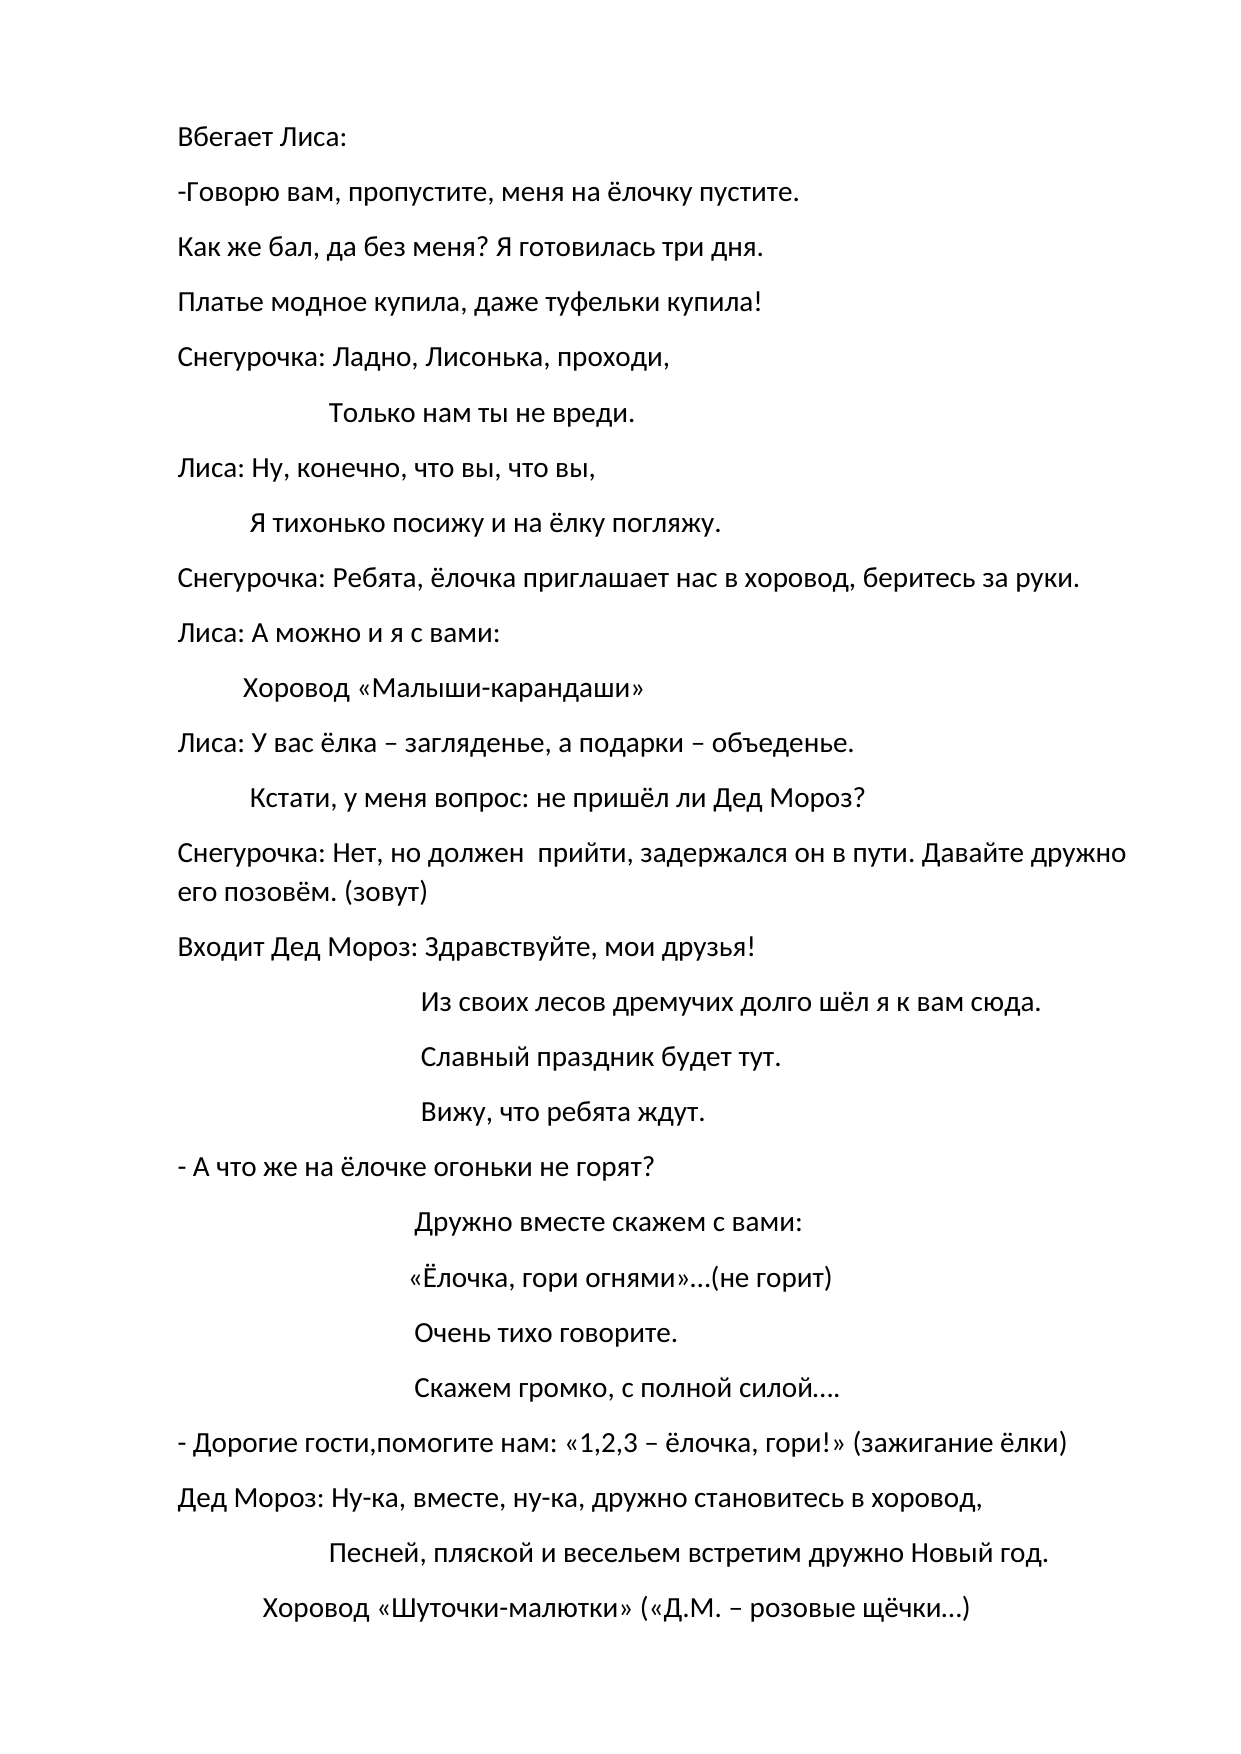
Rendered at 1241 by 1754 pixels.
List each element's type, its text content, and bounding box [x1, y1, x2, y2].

text Вижу, что ребята ждут. [177, 1093, 1152, 1129]
text Славный праздник будет тут. [177, 1038, 1152, 1074]
text Как же бал, да без меня? Я готовилась три дня. [177, 228, 1152, 264]
text -Говорю вам, пропустите, меня на ёлочку пустите. [177, 173, 1152, 209]
text Очень тихо говорите. [177, 1314, 1152, 1349]
text Лиса: У вас ёлка – загляденье, а подарки – объеденье. [177, 724, 1152, 760]
text Хоровод «Малыши-карандаши» [177, 669, 1152, 705]
text - Дорогие гости,помогите нам: «1,2,3 – ёлочка, гори!» (зажигание ёлки) [177, 1424, 1152, 1459]
text Скажем громко, с полной силой…. [177, 1369, 1152, 1404]
text Хоровод «Шуточки-малютки» («Д.М. – розовые щёчки…) [177, 1589, 1152, 1625]
text Лиса: Ну, конечно, что вы, что вы, [177, 449, 1152, 484]
text Лиса: А можно и я с вами: [177, 614, 1152, 650]
text Кстати, у меня вопрос: не пришёл ли Дед Мороз? [177, 779, 1152, 815]
text Из своих лесов дремучих долго шёл я к вам сюда. [177, 983, 1152, 1019]
text Я тихонько посижу и на ёлку погляжу. [177, 504, 1152, 539]
text Входит Дед Мороз: Здравствуйте, мои друзья! [177, 928, 1152, 964]
text - А что же на ёлочке огоньки не горят? [177, 1148, 1152, 1184]
text Дружно вместе скажем с вами: [177, 1203, 1152, 1239]
text «Ёлочка, гори огнями»…(не горит) [177, 1259, 1152, 1294]
text Только нам ты не вреди. [177, 394, 1152, 429]
text Снегурочка: Ребята, ёлочка приглашает нас в хоровод, беритесь за руки. [177, 559, 1152, 594]
text Снегурочка: Ладно, Лисонька, проходи, [177, 338, 1152, 374]
text Дед Мороз: Ну-ка, вместе, ну-ка, дружно становитесь в хоровод, [177, 1479, 1152, 1515]
text Песней, пляской и весельем встретим дружно Новый год. [177, 1534, 1152, 1570]
text Платье модное купила, даже туфельки купила! [177, 283, 1152, 319]
text Вбегает Лиса: [177, 118, 1152, 154]
text Снегурочка: Нет, но должен прийти, задержался он в пути. Давайте дружно его позовём. (зовут) [177, 834, 1152, 908]
